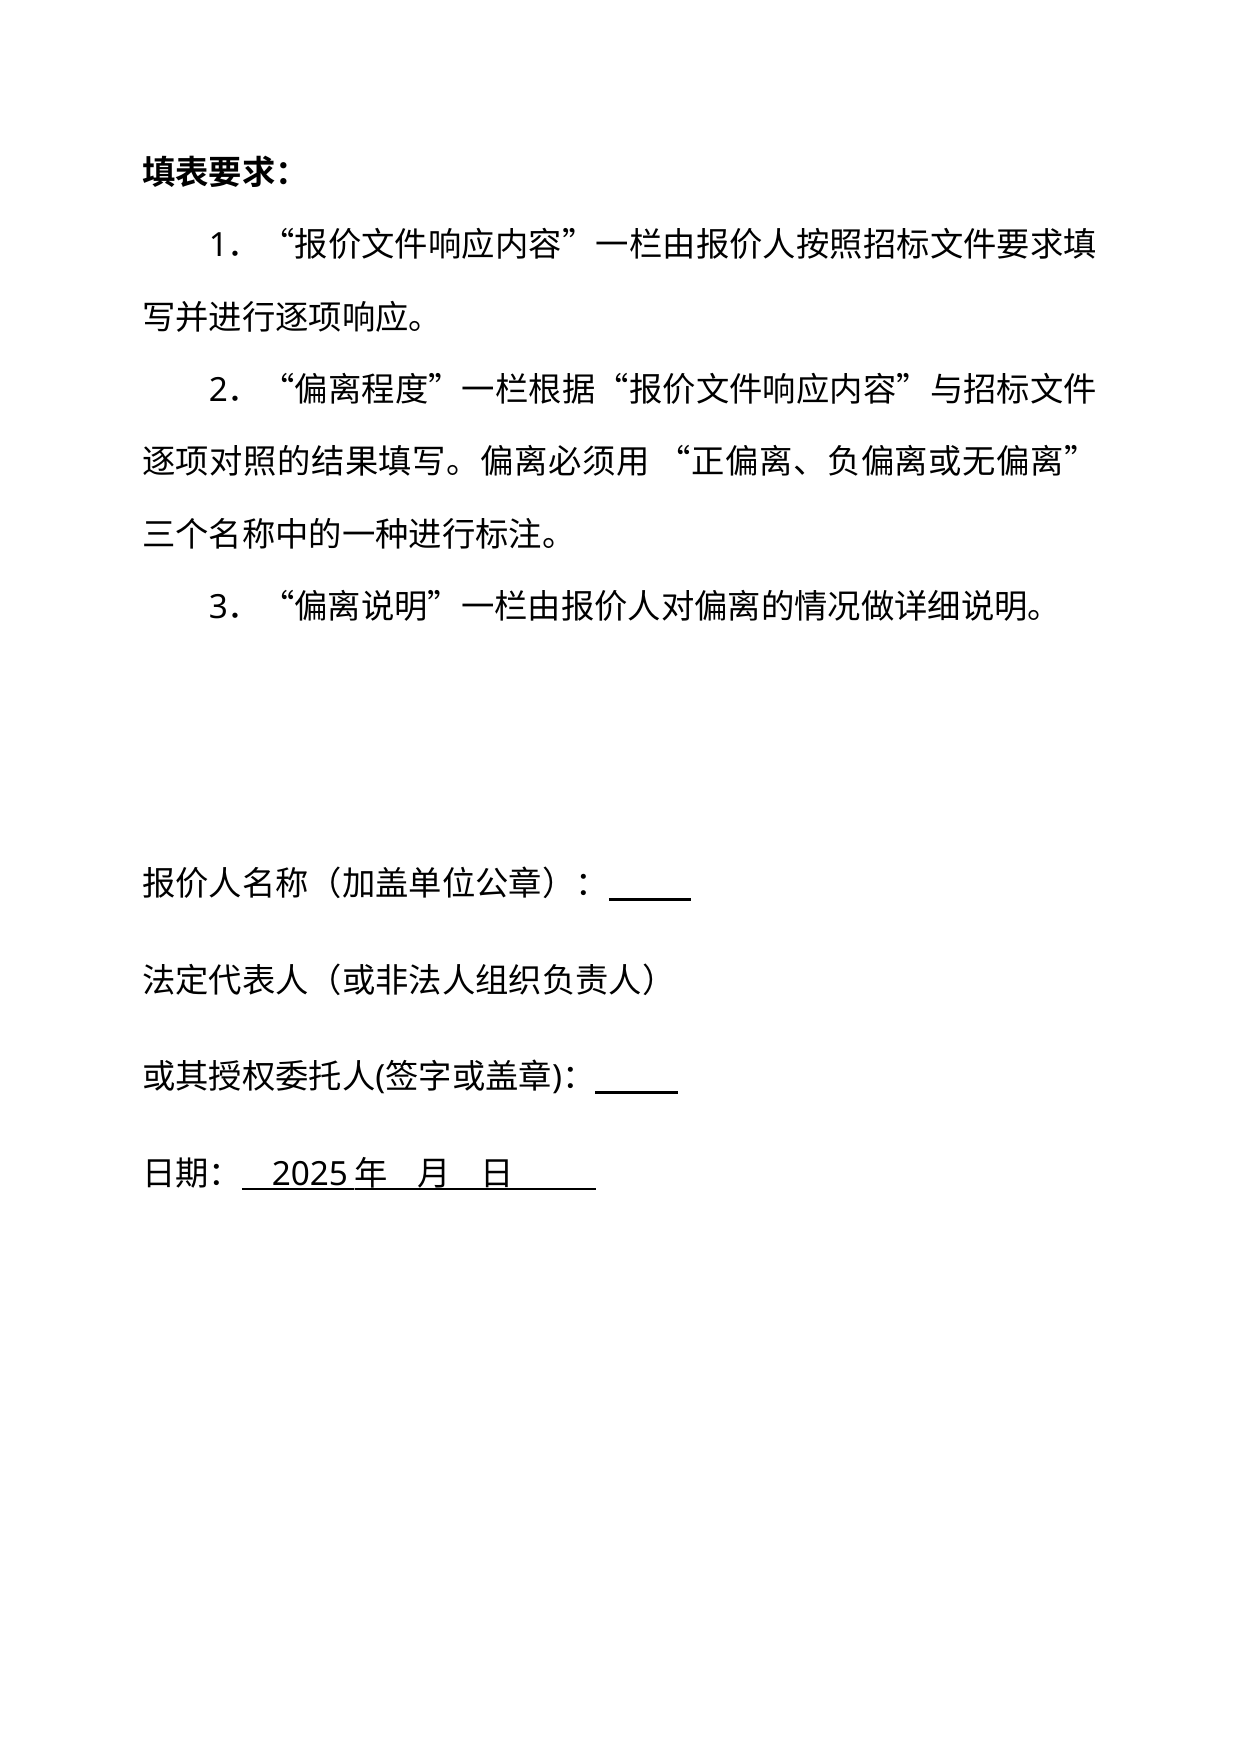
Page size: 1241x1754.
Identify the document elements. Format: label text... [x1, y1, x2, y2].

text 法定代表人（或非法人组织负责人） [142, 953, 1098, 1002]
text 报价人名称（加盖单位公章）： [142, 857, 1098, 905]
text 3．“偏离说明”一栏由报价人对偏离的情况做详细说明。 [142, 580, 1098, 628]
text 2．“偏离程度”一栏根据“报价文件响应内容”与招标文件逐项对照的结果填写。偏离必须用 “正偏离、负偏离或无偏离”三个名称中的一种进行标注。 [142, 363, 1098, 556]
text 或其授权委托人(签字或盖章)： [142, 1050, 1098, 1098]
text 1．“报价文件响应内容”一栏由报价人按照招标文件要求填写并进行逐项响应。 [142, 218, 1098, 339]
text 日期： 2025年 月 日 [142, 1147, 1087, 1195]
text 填表要求： [142, 146, 1087, 194]
